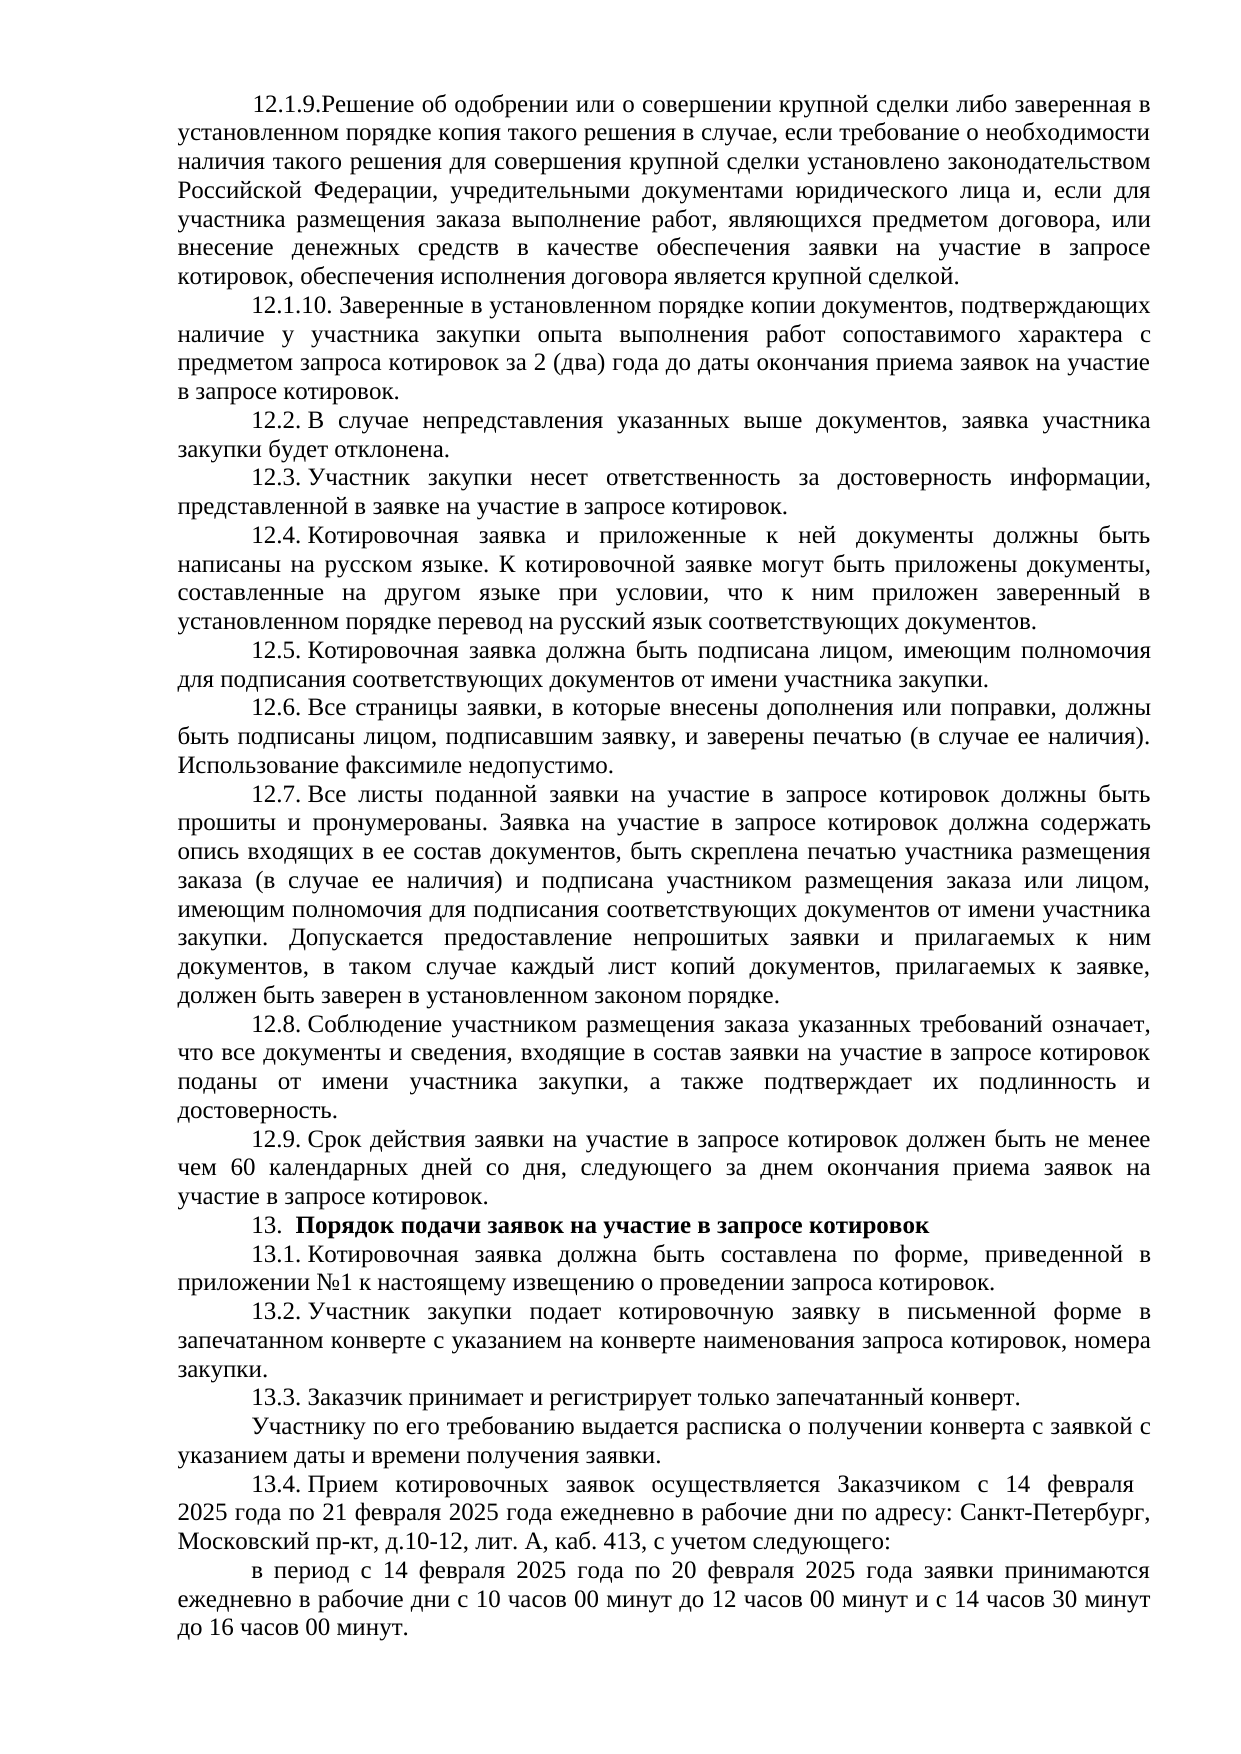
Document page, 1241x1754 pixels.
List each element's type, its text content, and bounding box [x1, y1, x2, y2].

list Все листы поданной заявки на участие в запросе котировок должны быть прошиты и пронумерованы. Заявка на участие в запросе котировок должна содержать опись входящих в ее состав документов, быть скреплена печатью участника размещения заказа (в случае ее наличия) и подписана участником размещения заказа или лицом, имеющим полномочия для подписания соответствующих документов от имени участника закупки. Допускается предоставление непрошитых заявки и прилагаемых к ним документов, в таком случае каждый лист копий документов, прилагаемых к заявке, должен быть заверен в установленном законом порядке. [177, 779, 1152, 1009]
list Заказчик принимает и регистрирует только запечатанный конверт. [177, 1382, 1152, 1411]
list Срок действия заявки на участие в запросе котировок должен быть не менее чем 60 календарных дней со дня, следующего за днем окончания приема заявок на участие в запросе котировок. [177, 1124, 1152, 1210]
text 12.1.9.Решение об одобрении или о совершении крупной сделки либо заверенная в установленном порядке копия такого решения в случае, если требование о необходимости наличия такого решения для совершения крупной сделки установлено законодательством Российской Федерации, учредительными документами юридического лица и, если для участника размещения заказа выполнение работ, являющихся предметом договора, или внесение денежных средств в качестве обеспечения заявки на участие в запросе котировок, обеспечения исполнения договора является крупной сделкой. [177, 89, 1152, 290]
text Участнику по его требованию выдается расписка о получении конверта с заявкой с указанием даты и времени получения заявки. [177, 1411, 1152, 1469]
text 12.1.10. Заверенные в установленном порядке копии документов, подтверждающих наличие у участника закупки опыта выполнения работ сопоставимого характера с предметом запроса котировок за 2 (два) года до даты окончания приема заявок на участие в запросе котировок. [177, 290, 1152, 405]
list Прием котировочных заявок осуществляется Заказчиком с 14 февраля 2025 года по 21 февраля 2025 года ежедневно в рабочие дни по адресу: Санкт-Петербург, Московский пр-кт, д.10-12, лит. А, каб. 413, с учетом следующего: [177, 1469, 1152, 1555]
list В случае непредставления указанных выше документов, заявка участника закупки будет отклонена. [177, 405, 1152, 462]
list Котировочная заявка и приложенные к ней документы должны быть написаны на русском языке. К котировочной заявке могут быть приложены документы, составленные на другом языке при условии, что к ним приложен заверенный в установленном порядке перевод на русский язык соответствующих документов. [177, 520, 1152, 635]
list Участник закупки несет ответственность за достоверность информации, представленной в заявке на участие в запросе котировок. [177, 462, 1152, 520]
list Соблюдение участником размещения заказа указанных требований означает, что все документы и сведения, входящие в состав заявки на участие в запросе котировок поданы от имени участника закупки, а также подтверждает их подлинность и достоверность. [177, 1009, 1152, 1124]
list Все страницы заявки, в которые внесены дополнения или поправки, должны быть подписаны лицом, подписавшим заявку, и заверены печатью (в случае ее наличия). Использование факсимиле недопустимо. [177, 692, 1152, 779]
list Участник закупки подает котировочную заявку в письменной форме в запечатанном конверте с указанием на конверте наименования запроса котировок, номера закупки. [177, 1296, 1152, 1382]
list Котировочная заявка должна быть составлена по форме, приведенной в приложении №1 к настоящему извещению о проведении запроса котировок. [177, 1239, 1152, 1296]
list Котировочная заявка должна быть подписана лицом, имеющим полномочия для подписания соответствующих документов от имени участника закупки. [177, 635, 1152, 692]
list Порядок подачи заявок на участие в запросе котировок [177, 1210, 1152, 1239]
list в период с 14 февраля 2025 года по 20 февраля 2025 года заявки принимаются ежедневно в рабочие дни с 10 часов 00 минут до 12 часов 00 минут и с 14 часов 30 минут до 16 часов 00 минут. [177, 1555, 1152, 1641]
